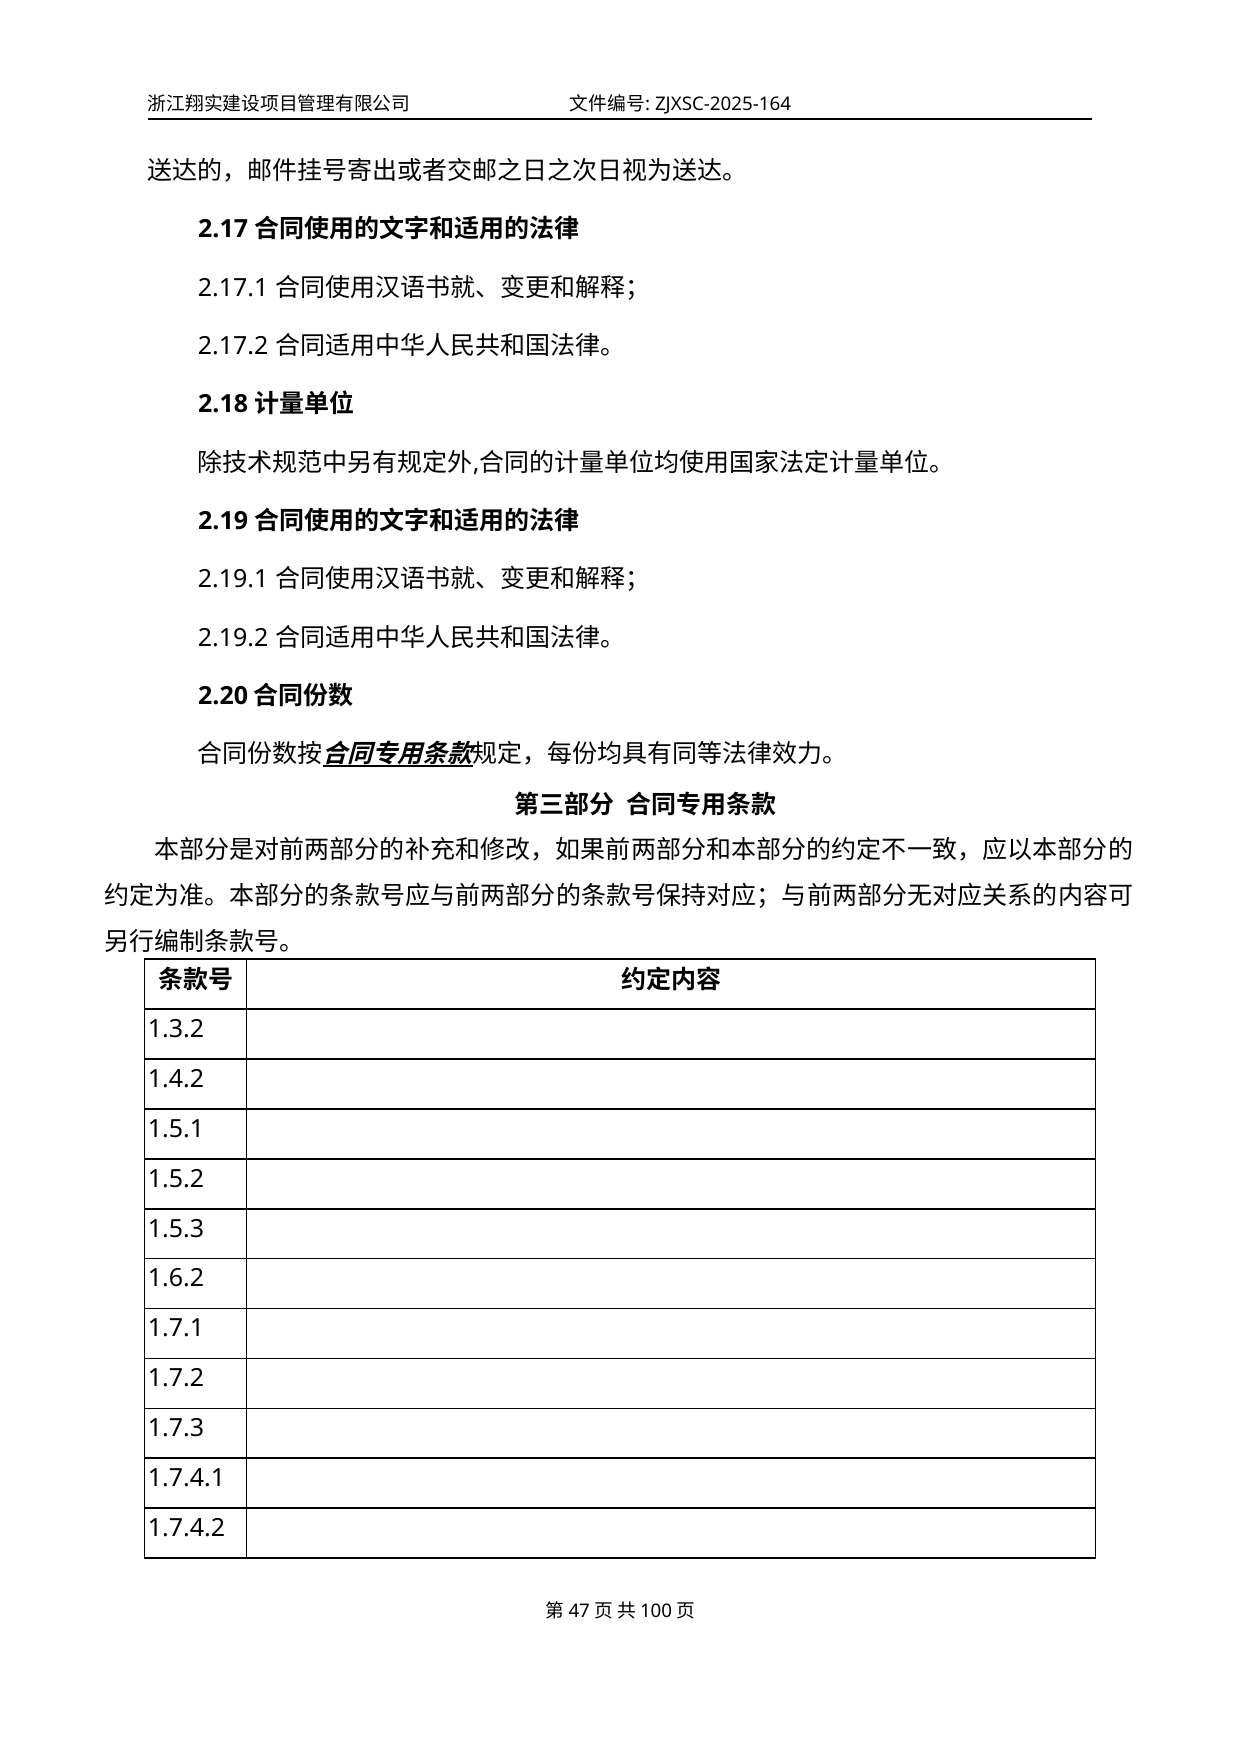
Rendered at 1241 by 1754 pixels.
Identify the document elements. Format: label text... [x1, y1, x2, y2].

table_cell [247, 1060, 1095, 1108]
text 2.17.2 合同适用中华人民共和国法律。 [148, 308, 1092, 366]
table_cell 1.5.1 [145, 1110, 246, 1158]
table_cell 1.7.2 [145, 1359, 246, 1407]
table_cell [247, 1509, 1095, 1557]
table_cell [247, 1359, 1095, 1407]
text 2.17.1 合同使用汉语书就、变更和解释； [148, 249, 1092, 308]
table_cell 1.7.4.1 [145, 1459, 246, 1507]
text 2.20合同份数 [148, 658, 1092, 716]
table_header 约定内容 [247, 960, 1095, 1008]
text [148, 133, 1092, 191]
table_cell 1.6.2 [145, 1259, 246, 1308]
table_cell 1.7.4.2 [145, 1509, 246, 1557]
text 2.19 合同使用的文字和适用的法律 [148, 483, 1092, 541]
text 2.17 合同使用的文字和适用的法律 [148, 191, 1092, 249]
text 2.19.1 合同使用汉语书就、变更和解释； [148, 541, 1092, 599]
table_cell [247, 1210, 1095, 1258]
text 合同份数按合同专用条款规定，每份均具有同等法律效力。 [148, 716, 1092, 774]
table_cell 1.7.1 [145, 1309, 246, 1357]
table_cell [247, 1409, 1095, 1457]
table_cell 1.5.3 [145, 1210, 246, 1258]
text 第三部分 合同专用条款 [148, 774, 1092, 820]
text 2.18 计量单位 [148, 366, 1092, 424]
table_cell 1.5.2 [145, 1160, 246, 1208]
table_cell 1.3.2 [145, 1010, 246, 1058]
table_cell [247, 1160, 1095, 1208]
table_cell [247, 1259, 1095, 1308]
text 本部分是对前两部分的补充和修改，如果前两部分和本部分的约定不一致，应以本部分的约定为准。本部分的条款号应与前两部分的条款号保持对应；与前两部分无对应关系的内容可另行编制条款号。 [104, 820, 1136, 958]
table_cell [247, 1010, 1095, 1058]
table_cell [247, 1459, 1095, 1507]
table_cell 1.4.2 [145, 1060, 246, 1108]
text 除技术规范中另有规定外,合同的计量单位均使用国家法定计量单位。 [148, 424, 1092, 483]
text 2.19.2 合同适用中华人民共和国法律。 [148, 599, 1092, 658]
table_cell [247, 1110, 1095, 1158]
table_cell [247, 1309, 1095, 1357]
table_header 条款号 [145, 960, 246, 1008]
table_cell 1.7.3 [145, 1409, 246, 1457]
